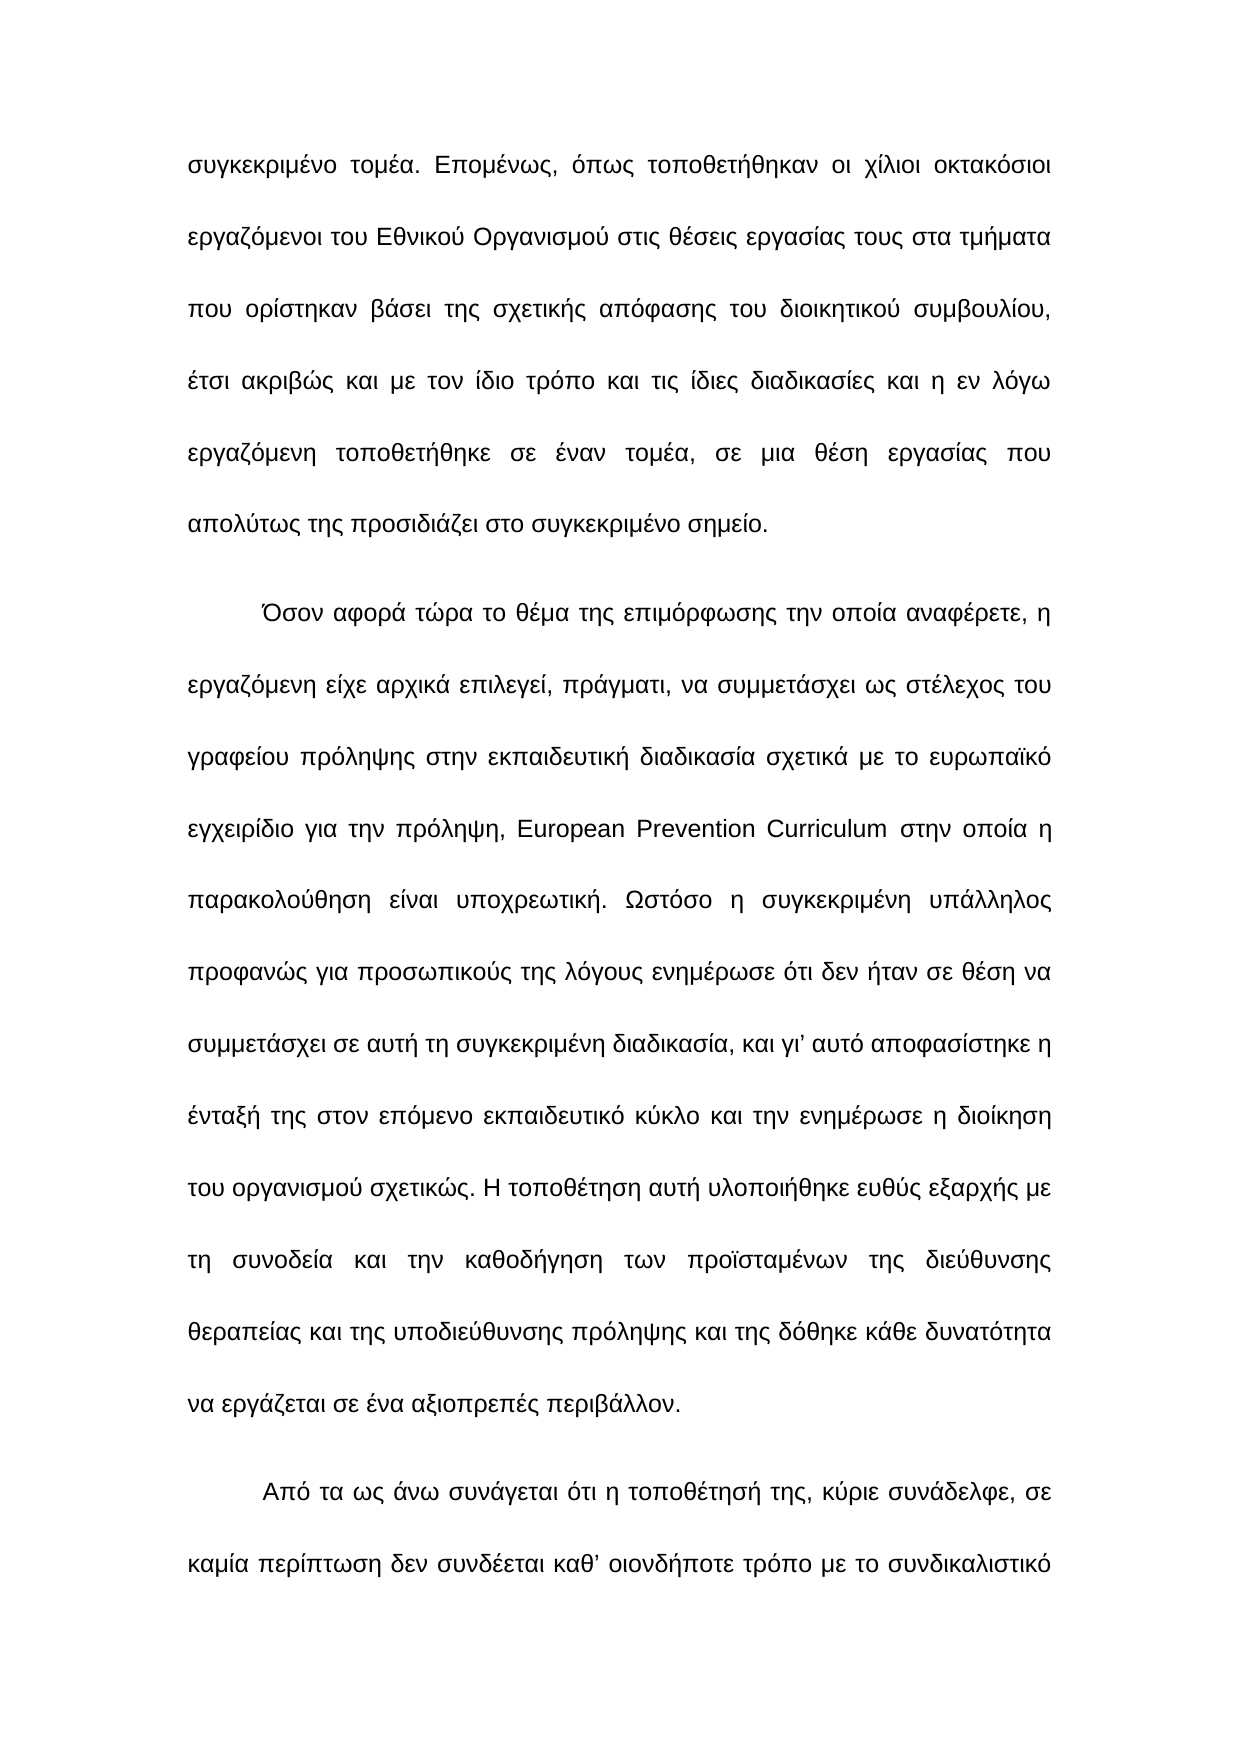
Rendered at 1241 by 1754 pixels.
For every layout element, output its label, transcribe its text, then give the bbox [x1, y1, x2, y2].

text Όσον αφορά τώρα το θέμα της επιμόρφωσης την οποία αναφέρετε, η εργαζόμενη είχε αρχικά επιλεγεί, πράγματι, να συμμετάσχει ως στέλεχος του γραφείου πρόληψης στην εκπαιδευτική διαδικασία σχετικά με το ευρωπαϊκό εγχειρίδιο για την πρόληψη, European Prevention Curriculum στην οποία η παρακολούθηση είναι υποχρεωτική. Ωστόσο η συγκεκριμένη υπάλληλος προφανώς για προσωπικούς της λόγους ενημέρωσε ότι δεν ήταν σε θέση να συμμετάσχει σε αυτή τη συγκεκριμένη διαδικασία, και γι’ αυτό αποφασίστηκε η ένταξή της στον επόμενο εκπαιδευτικό κύκλο και την ενημέρωσε η διοίκηση του οργανισμού σχετικώς. Η τοποθέτηση αυτή υλοποιήθηκε ευθύς εξαρχής με τη συνοδεία και την καθοδήγηση των προϊσταμένων της διεύθυνσης θεραπείας και της υποδιεύθυνσης πρόληψης και της δόθηκε κάθε δυνατότητα να εργάζεται σε ένα αξιοπρεπές περιβάλλον. [187, 598, 1053, 1417]
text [187, 1477, 1053, 1578]
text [187, 150, 1053, 538]
